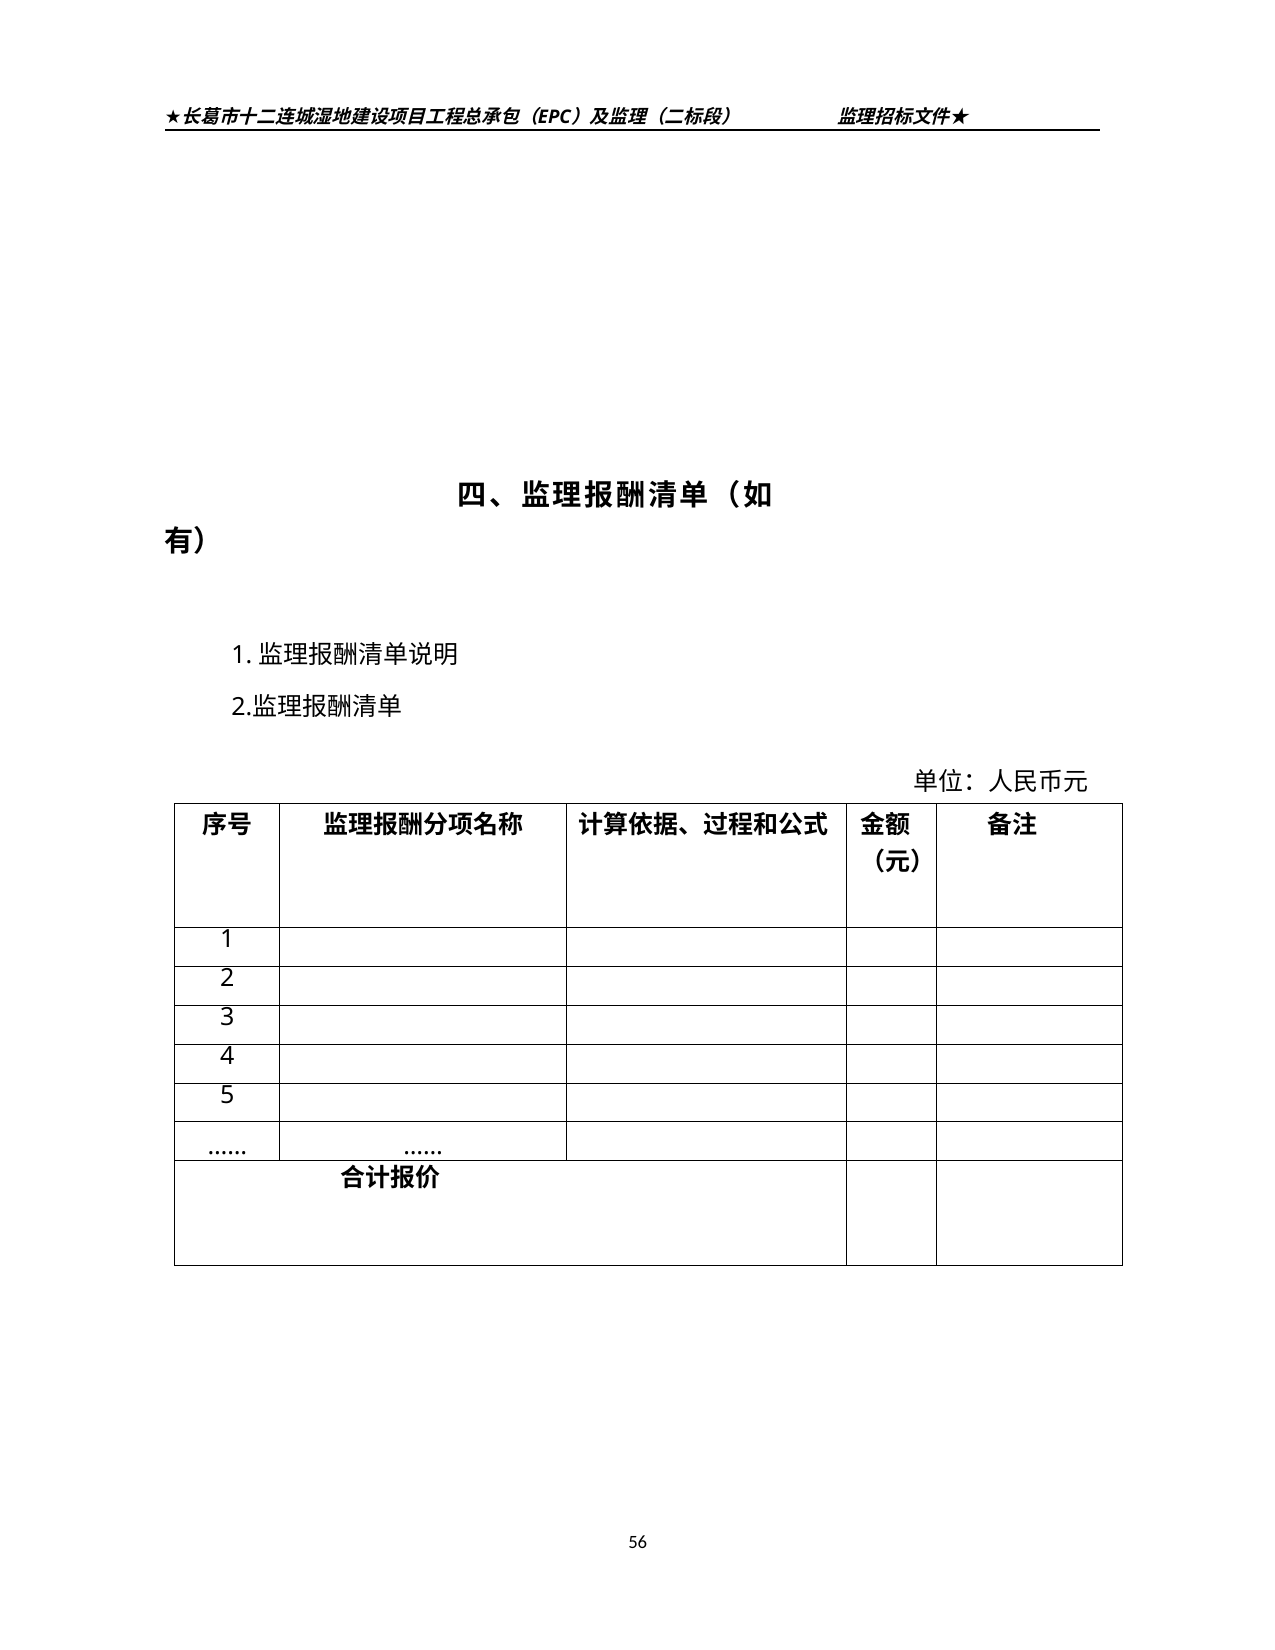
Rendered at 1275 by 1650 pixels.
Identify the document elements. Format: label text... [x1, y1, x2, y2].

table_cell [937, 1122, 1122, 1160]
text 单位：人民币元 [164, 761, 1088, 797]
table_header 金额（元） [847, 804, 936, 927]
table_header 计算依据、过程和公式 [567, 804, 846, 927]
table_cell 3 [175, 1006, 279, 1044]
table_cell …… [280, 1122, 566, 1160]
table_cell 1 [175, 928, 279, 966]
table_cell [280, 1084, 566, 1121]
table_cell 合计报价 [175, 1161, 846, 1265]
table_cell 2 [175, 967, 279, 1005]
text 1. 监理报酬清单说明 [231, 634, 1077, 671]
table_cell …… [175, 1122, 279, 1160]
table_cell [567, 967, 846, 1005]
table_cell [937, 1006, 1122, 1044]
table_cell [937, 1084, 1122, 1121]
table_cell [847, 1161, 936, 1265]
table_cell [567, 1006, 846, 1044]
table_cell [280, 928, 566, 966]
table_cell [280, 967, 566, 1005]
table_cell [937, 928, 1122, 966]
table_cell [280, 1006, 566, 1044]
text 四、监理报酬清单（如有） [164, 469, 773, 561]
table_cell [567, 1045, 846, 1082]
table_header 备注 [937, 804, 1122, 927]
table_cell [847, 1045, 936, 1082]
table_cell [937, 967, 1122, 1005]
table_cell [567, 1084, 846, 1121]
table_cell 5 [175, 1084, 279, 1121]
table_cell [847, 1084, 936, 1121]
text 2.监理报酬清单 [231, 686, 1077, 722]
table_cell [937, 1045, 1122, 1082]
table_cell [937, 1161, 1122, 1265]
table_cell [280, 1045, 566, 1082]
table_cell [847, 928, 936, 966]
table_header 监理报酬分项名称 [280, 804, 566, 927]
table_cell [567, 928, 846, 966]
table_header 序号 [175, 804, 279, 927]
table_cell [847, 1006, 936, 1044]
table_cell 4 [175, 1045, 279, 1082]
table_cell [847, 1122, 936, 1160]
table_cell [847, 967, 936, 1005]
table_cell [567, 1122, 846, 1160]
